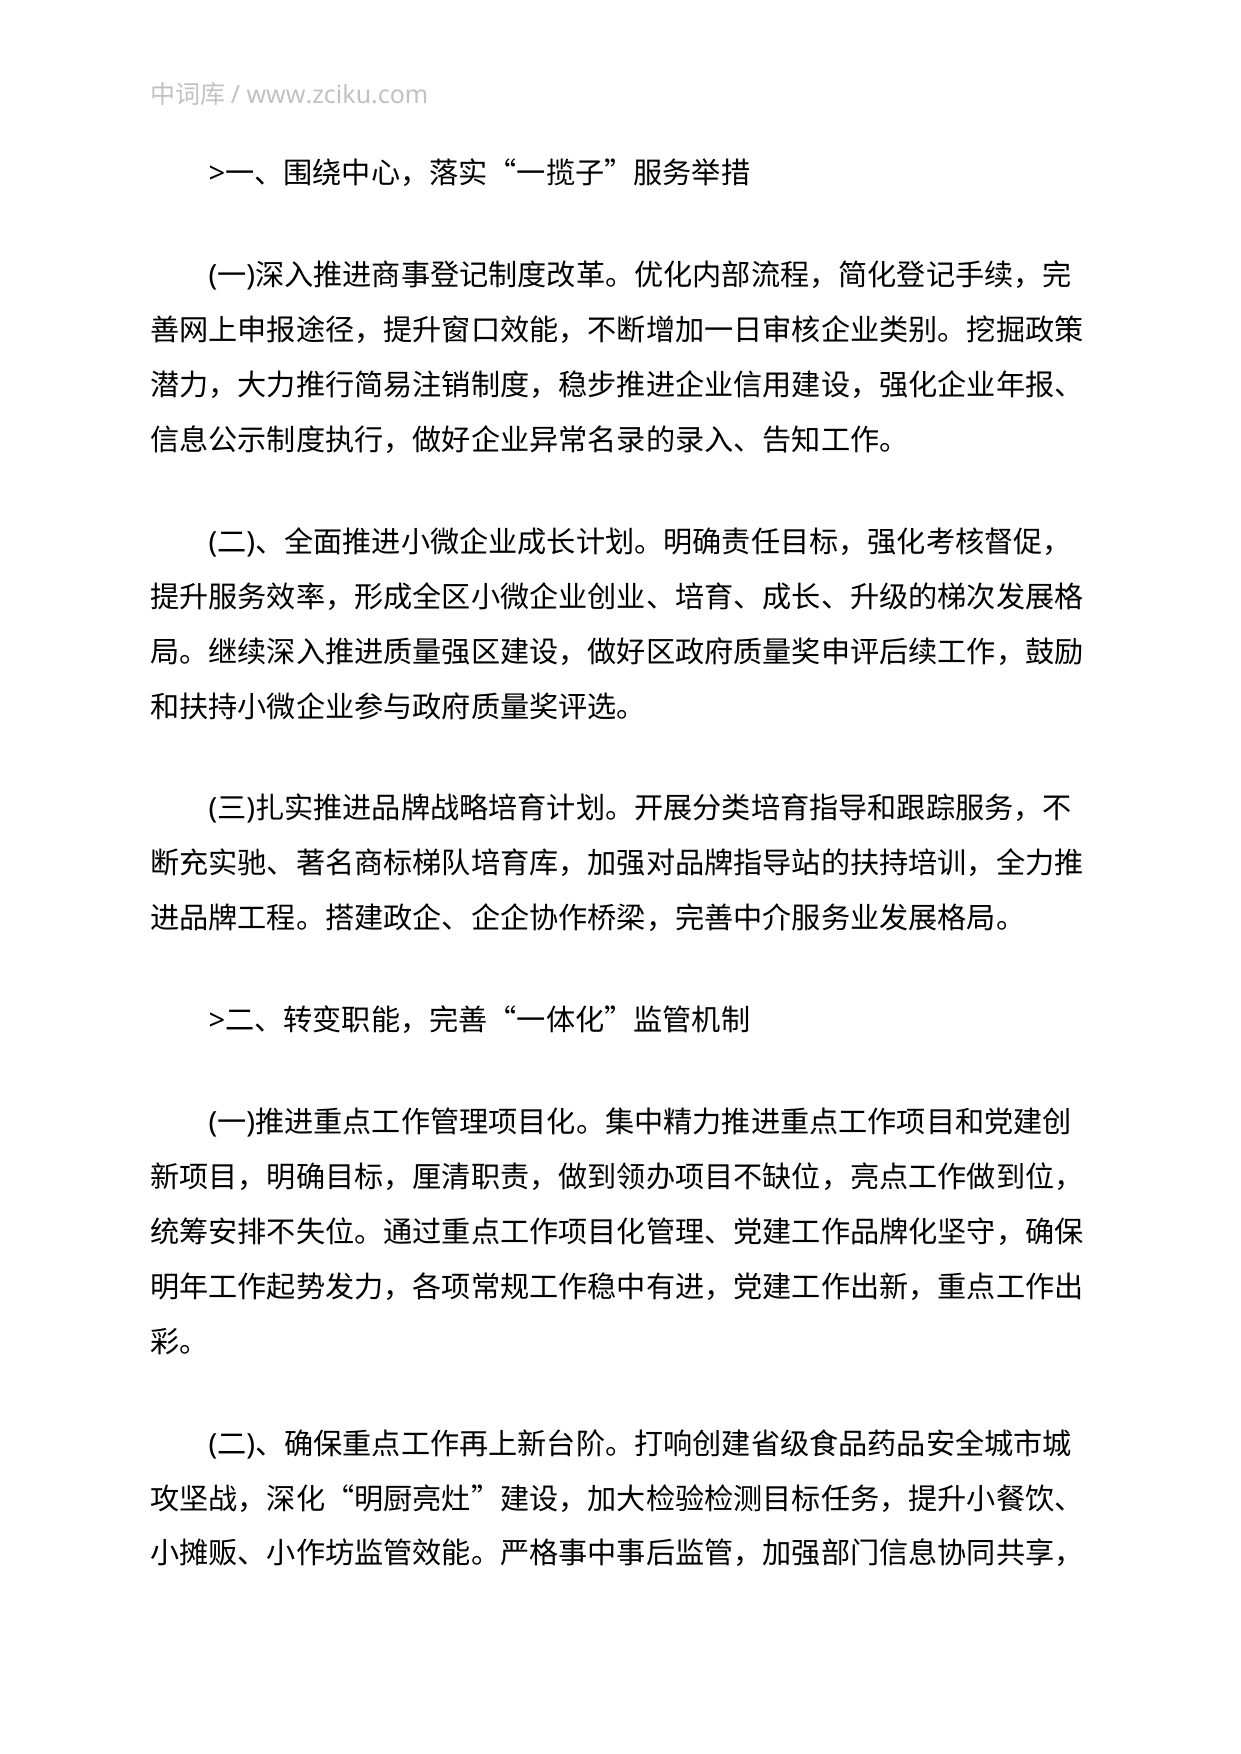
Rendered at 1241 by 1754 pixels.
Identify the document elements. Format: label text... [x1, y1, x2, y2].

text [150, 1420, 1090, 1572]
text (三)扎实推进品牌战略培育计划。开展分类培育指导和跟踪服务，不断充实驰、著名商标梯队培育库，加强对品牌指导站的扶持培训，全力推进品牌工程。搭建政企、企企协作桥梁，完善中介服务业发展格局。 [150, 785, 1090, 937]
text >二、转变职能，完善“一体化”监管机制 [150, 997, 1090, 1039]
text (一)推进重点工作管理项目化。集中精力推进重点工作项目和党建创新项目，明确目标，厘清职责，做到领办项目不缺位，亮点工作做到位，统筹安排不失位。通过重点工作项目化管理、党建工作品牌化坚守，确保明年工作起势发力，各项常规工作稳中有进，党建工作出新，重点工作出彩。 [150, 1099, 1090, 1361]
text >一、围绕中心，落实“一揽子”服务举措 [150, 150, 1090, 192]
text (二)、全面推进小微企业成长计划。明确责任目标，强化考核督促，提升服务效率，形成全区小微企业创业、培育、成长、升级的梯次发展格局。继续深入推进质量强区建设，做好区政府质量奖申评后续工作，鼓励和扶持小微企业参与政府质量奖评选。 [150, 518, 1090, 726]
text (一)深入推进商事登记制度改革。优化内部流程，简化登记手续，完善网上申报途径，提升窗口效能，不断增加一日审核企业类别。挖掘政策潜力，大力推行简易注销制度，稳步推进企业信用建设，强化企业年报、信息公示制度执行，做好企业异常名录的录入、告知工作。 [150, 252, 1090, 459]
